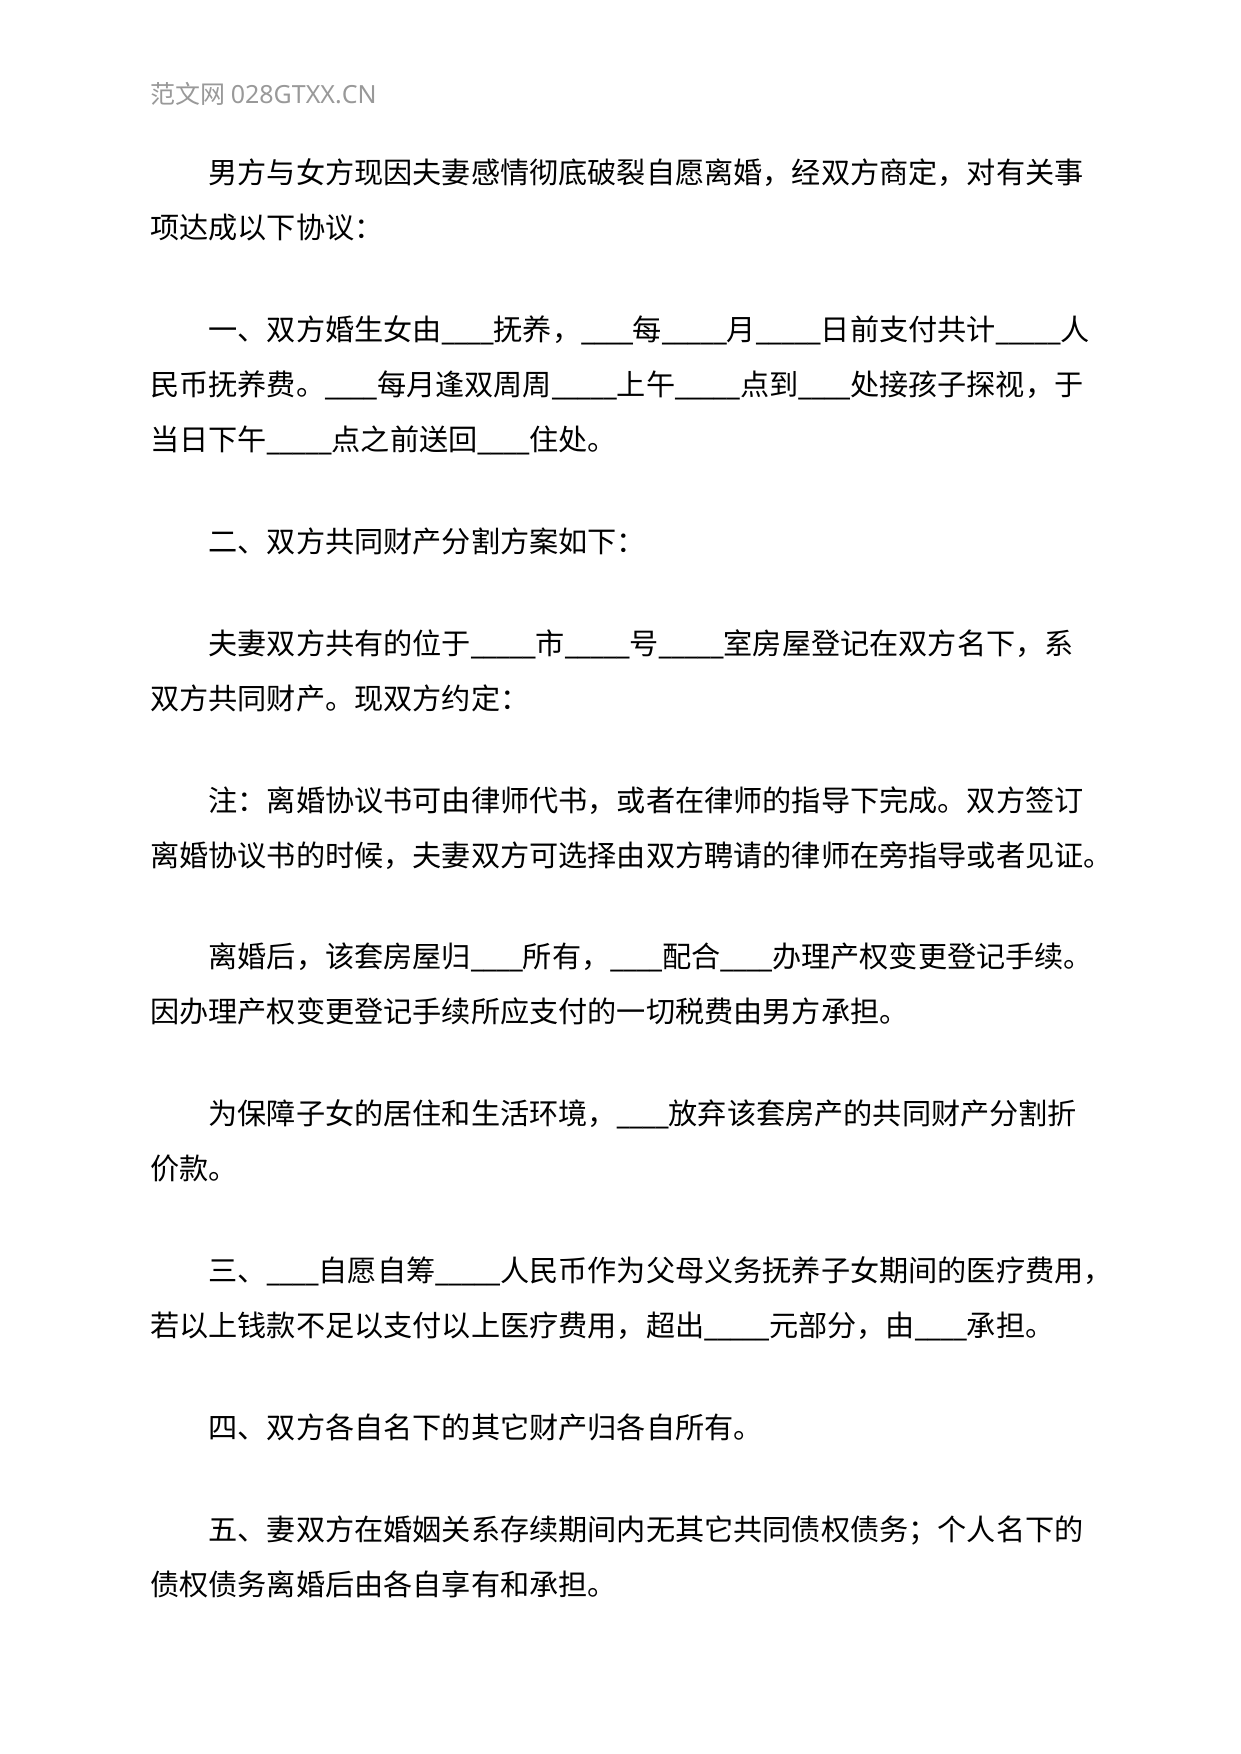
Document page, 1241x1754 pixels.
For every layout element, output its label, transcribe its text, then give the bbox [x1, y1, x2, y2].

text 为保障子女的居住和生活环境，____放弃该套房产的共同财产分割折价款。 [150, 1091, 1090, 1188]
text 一、双方婚生女由____抚养，____每_____月_____日前支付共计_____人民币抚养费。____每月逢双周周_____上午_____点到____处接孩子探视，于当日下午_____点之前送回____住处。 [150, 307, 1090, 459]
text 五、妻双方在婚姻关系存续期间内无其它共同债权债务；个人名下的债权债务离婚后由各自享有和承担。 [150, 1506, 1090, 1603]
text 四、双方各自名下的其它财产归各自所有。 [150, 1404, 1090, 1447]
text 三、____自愿自筹_____人民币作为父母义务抚养子女期间的医疗费用，若以上钱款不足以支付以上医疗费用，超出_____元部分，由____承担。 [150, 1247, 1090, 1345]
text 夫妻双方共有的位于_____市_____号_____室房屋登记在双方名下，系双方共同财产。现双方约定： [150, 620, 1090, 718]
text 注：离婚协议书可由律师代书，或者在律师的指导下完成。双方签订离婚协议书的时候，夫妻双方可选择由双方聘请的律师在旁指导或者见证。 [150, 777, 1090, 874]
text 男方与女方现因夫妻感情彻底破裂自愿离婚，经双方商定，对有关事项达成以下协议： [150, 150, 1090, 247]
text 二、双方共同财产分割方案如下： [150, 519, 1090, 561]
text 离婚后，该套房屋归____所有，____配合____办理产权变更登记手续。因办理产权变更登记手续所应支付的一切税费由男方承担。 [150, 934, 1090, 1031]
